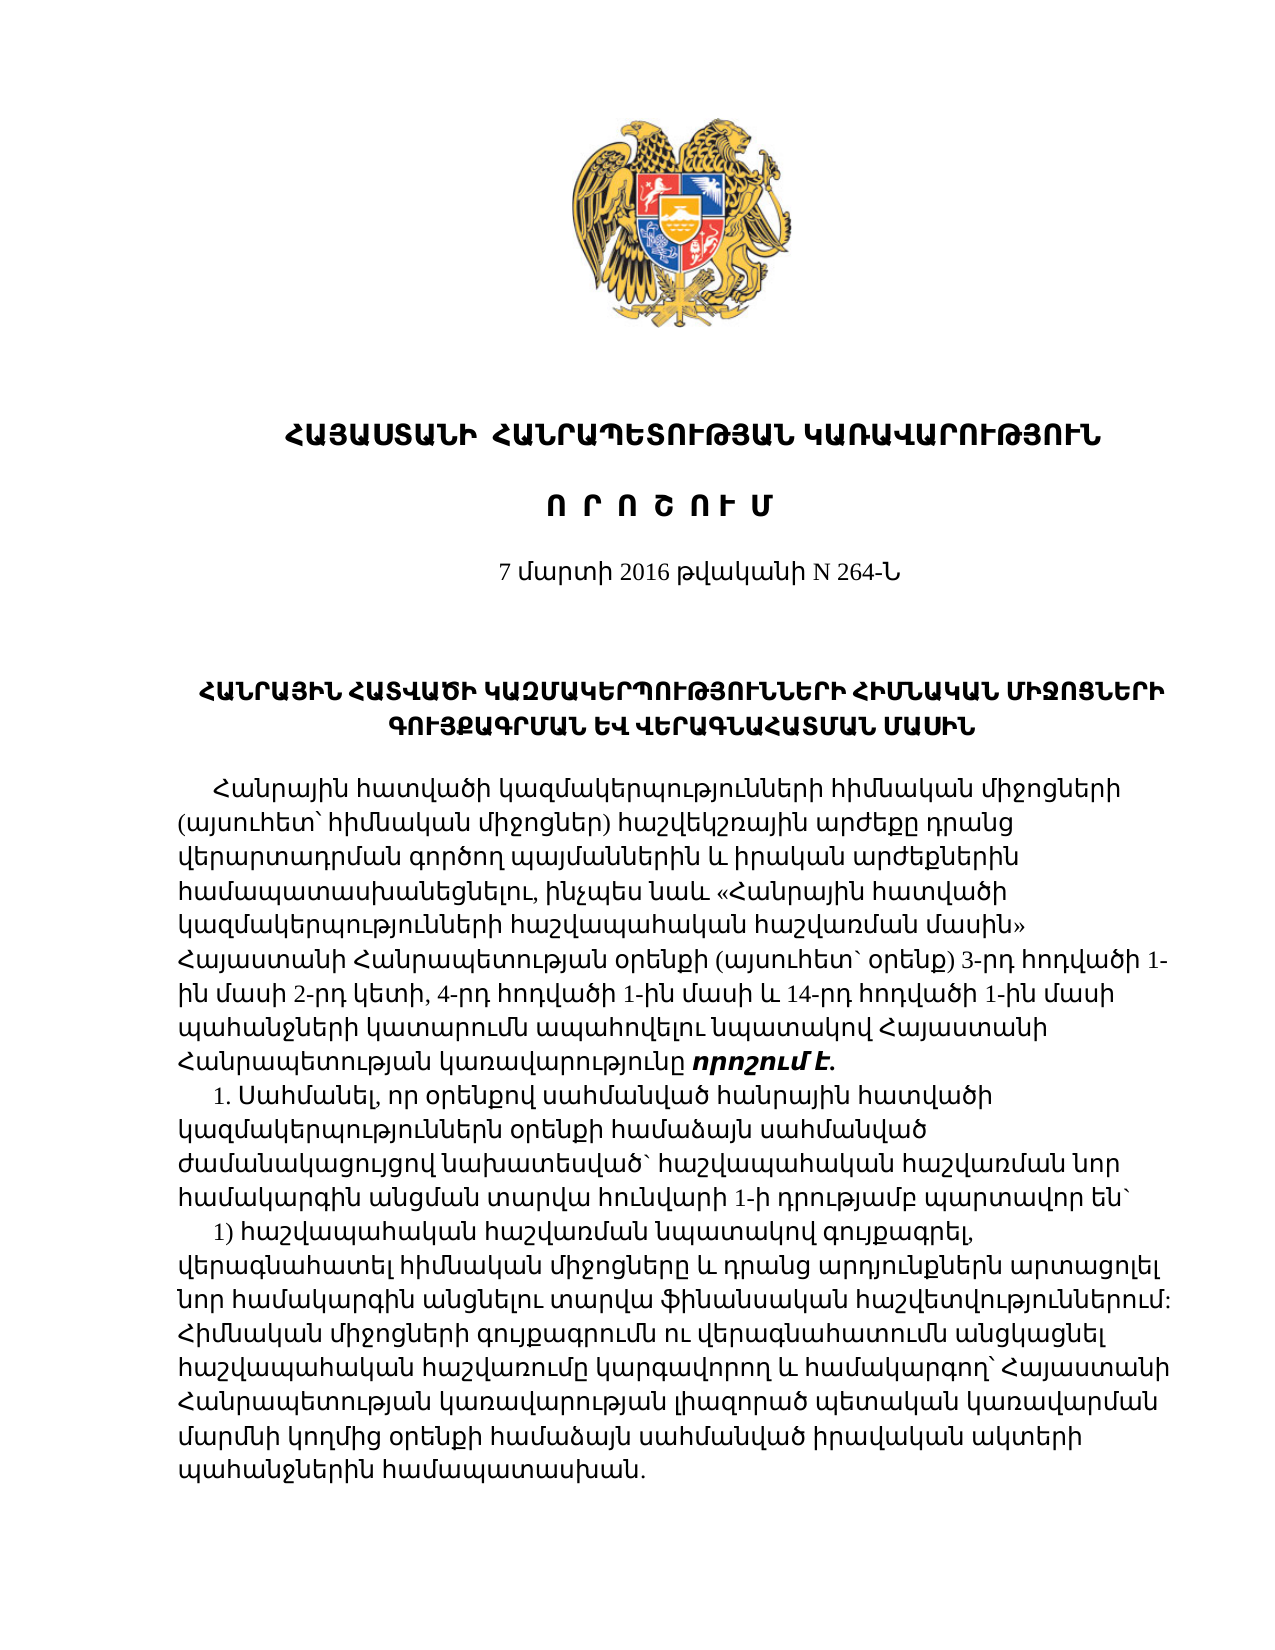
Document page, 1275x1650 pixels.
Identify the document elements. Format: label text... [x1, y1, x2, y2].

text 7 մարտի 2016 թվականի N 264-Ն [177, 554, 1186, 588]
picture [572, 118, 792, 328]
text Հանրային հատվածի կազմակերպությունների հիմնական միջոցների (այսուհետ՝ հիմնական միջոցներ) հաշվեկշռային արժեքը դրանց վերարտադրման գործող պայմաններին և իրական արժեքներին համապատասխանեցնելու, ինչպես նաև «Հանրային հատվածի կազմակերպությունների հաշվապահական հաշվառման մասին» Հայաստանի Հանրապետության օրենքի (այսուհետ` օրենք) 3-րդ հոդվածի 1-ին մասի 2-րդ կետի, 4-րդ հոդվածի 1-ին մասի և 14-րդ հոդվածի 1-ին մասի պահանջների կատարումն ապահովելու նպատակով Հայաստանի Հանրապետության կառավարությունը որոշում է. [177, 771, 1186, 1077]
text Ո Ր Ո Շ Ո Ւ Մ [94, 485, 1186, 525]
text 1. Սահմանել, որ օրենքով սահմանված հանրային հատվածի կազմակերպություններն օրենքի համաձայն սահմանված ժամանակացույցով նախատեսված` հաշվապահական հաշվառման նոր համակարգին անցման տարվա հունվարի 1-ի դրությամբ պարտավոր են` [177, 1077, 1186, 1214]
text ՀԱՆՐԱՅԻՆ ՀԱՏՎԱԾԻ ԿԱԶՄԱԿԵՐՊՈՒԹՅՈՒՆՆԵՐԻ ՀԻՄՆԱԿԱՆ ՄԻՋՈՑՆԵՐԻ ԳՈՒՅՔԱԳՐՄԱՆ ԵՎ ՎԵՐԱԳՆԱՀԱՏՄԱՆ ՄԱՍԻՆ [177, 674, 1186, 742]
text ՀԱՅԱՍՏԱՆԻ ՀԱՆՐԱՊԵՏՈՒԹՅԱՆ ԿԱՌԱՎԱՐՈՒԹՅՈՒՆ [94, 414, 1186, 454]
text 1) հաշվապահական հաշվառման նպատակով գույքագրել, վերագնահատել հիմնական միջոցները և դրանց արդյունքներն արտացոլել նոր համակարգին անցնելու տարվա ֆինանսական հաշվետվություններում: Հիմնական միջոցների գույքագրումն ու վերագնահատումն անցկացնել հաշվապահական հաշվառումը կարգավորող և համակարգող՝ Հայաստանի Հանրապետության կառավարության լիազորած պետական կառավարման մարմնի կողմից օրենքի համաձայն սահմանված իրավական ակտերի պահանջներին համապատասխան. [177, 1214, 1186, 1486]
